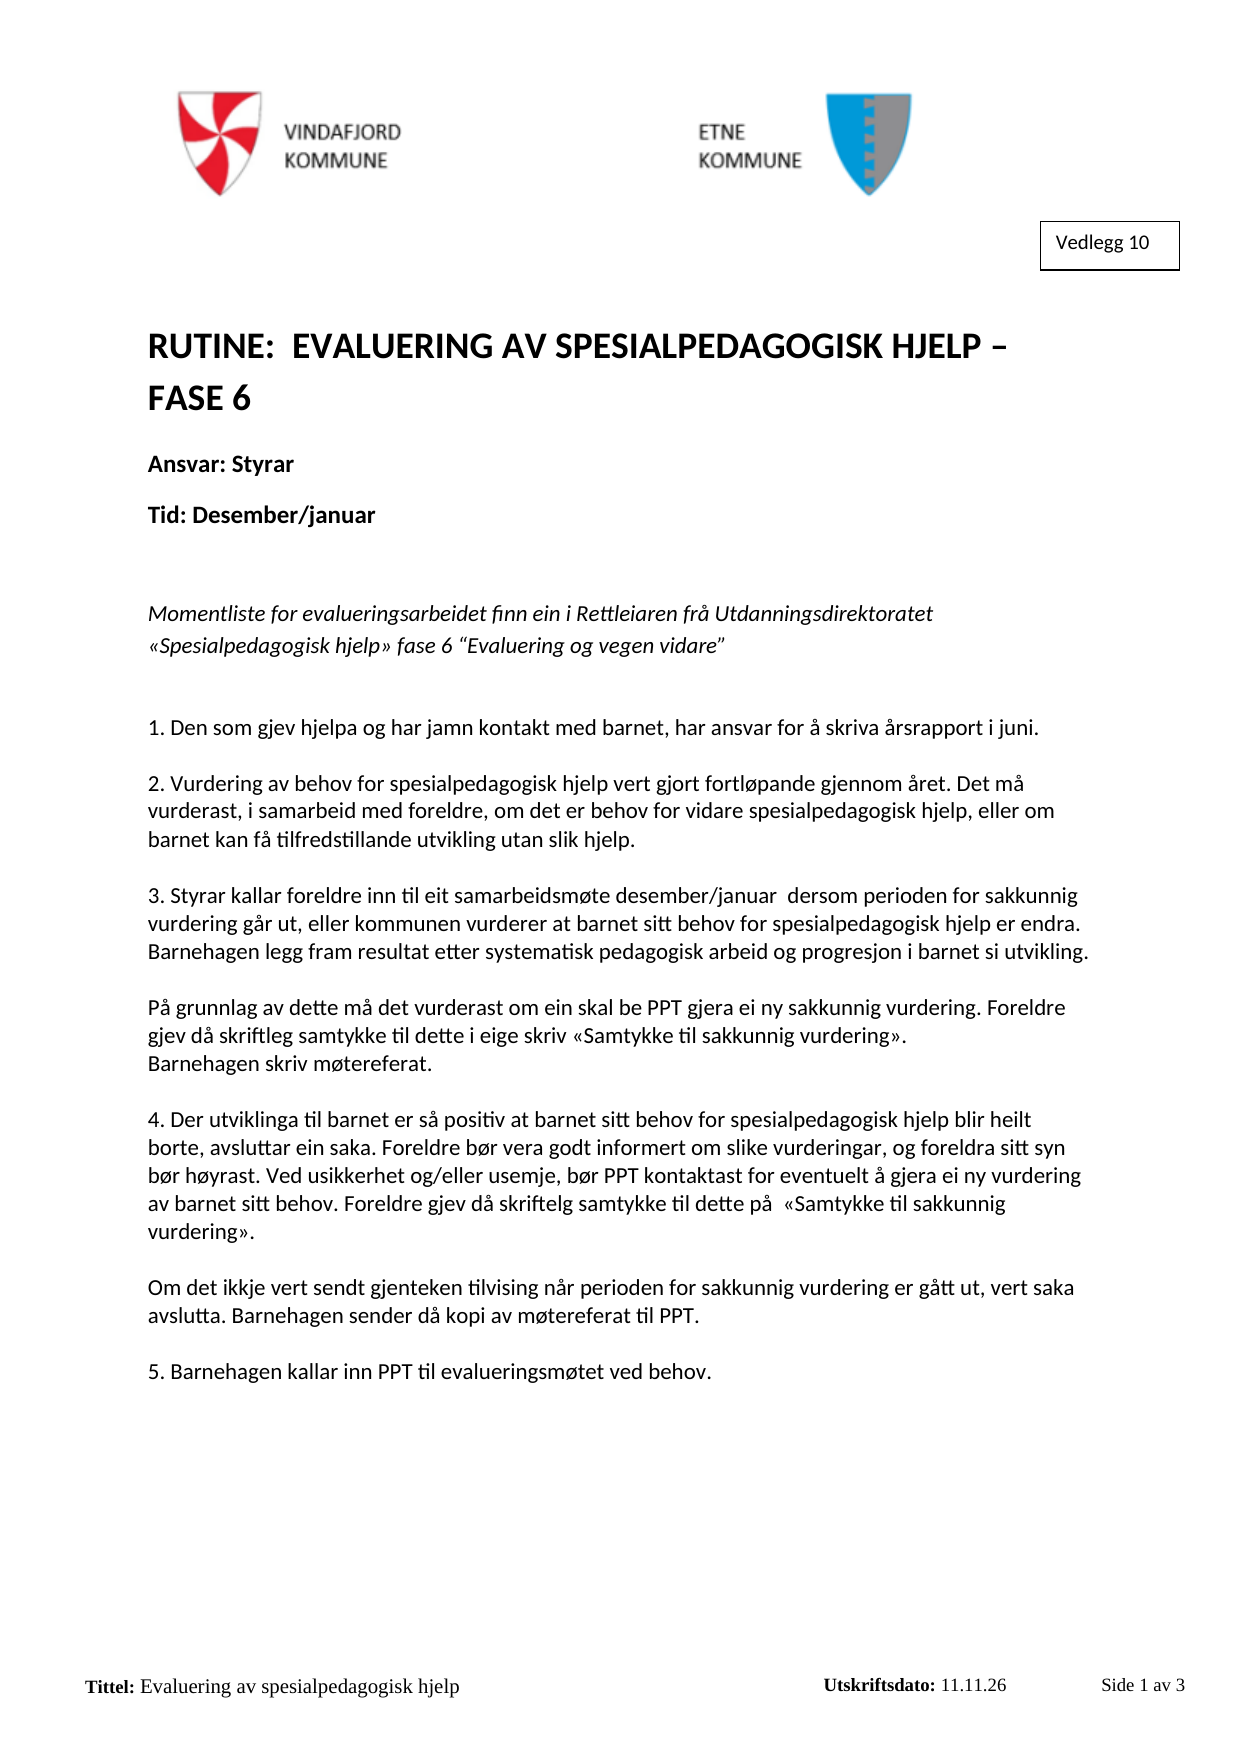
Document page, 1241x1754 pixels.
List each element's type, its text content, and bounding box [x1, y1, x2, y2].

text 1. Den som gjev hjelpa og har jamn kontakt med barnet, har ansvar for å skriva årsrapport i juni. [148, 713, 1093, 741]
text Om det ikkje vert sendt gjenteken tilvising når perioden for sakkunnig vurdering er gått ut, vert saka avslutta. Barnehagen sender då kopi av møtereferat til PPT. [148, 1273, 1093, 1329]
text 3. Styrar kallar foreldre inn til eit samarbeidsmøte desember/januar dersom perioden for sakkunnig vurdering går ut, eller kommunen vurderer at barnet sitt behov for spesialpedagogisk hjelp er endra. Barnehagen legg fram resultat etter systematisk pedagogisk arbeid og progresjon i barnet si utvikling. [148, 881, 1093, 965]
text Barnehagen skriv møtereferat. [148, 1049, 1093, 1077]
text Momentliste for evalueringsarbeidet finn ein i Rettleiaren frå Utdanningsdirektoratet «Spesialpedagogisk hjelp» fase 6 “Evaluering og vegen vidare” [148, 599, 1093, 659]
text På grunnlag av dette må det vurderast om ein skal be PPT gjera ei ny sakkunnig vurdering. Foreldre gjev då skriftleg samtykke til dette i eige skriv «Samtykke til sakkunnig vurdering». [148, 993, 1093, 1049]
picture [147, 59, 945, 218]
text Tid: Desember/januar [148, 499, 1093, 530]
text 4. Der utviklinga til barnet er så positiv at barnet sitt behov for spesialpedagogisk hjelp blir heilt borte, avsluttar ein saka. Foreldre bør vera godt informert om slike vurderingar, og foreldra sitt syn bør høyrast. Ved usikkerhet og/eller usemje, bør PPT kontaktast for eventuelt å gjera ei ny vurdering av barnet sitt behov. Foreldre gjev då skriftelg samtykke til dette på «Samtykke til sakkunnig vurdering». [148, 1105, 1093, 1245]
text 5. Barnehagen kallar inn PPT til evalueringsmøtet ved behov. [148, 1357, 1093, 1385]
text RUTINE: EVALUERING AV SPESIALPEDAGOGISK HJELP – FASE 6 [148, 322, 1093, 420]
text Ansvar: Styrar [148, 448, 1093, 478]
text 2. Vurdering av behov for spesialpedagogisk hjelp vert gjort fortløpande gjennom året. Det må vurderast, i samarbeid med foreldre, om det er behov for vidare spesialpedagogisk hjelp, eller om barnet kan få tilfredstillande utvikling utan slik hjelp. [148, 769, 1093, 853]
